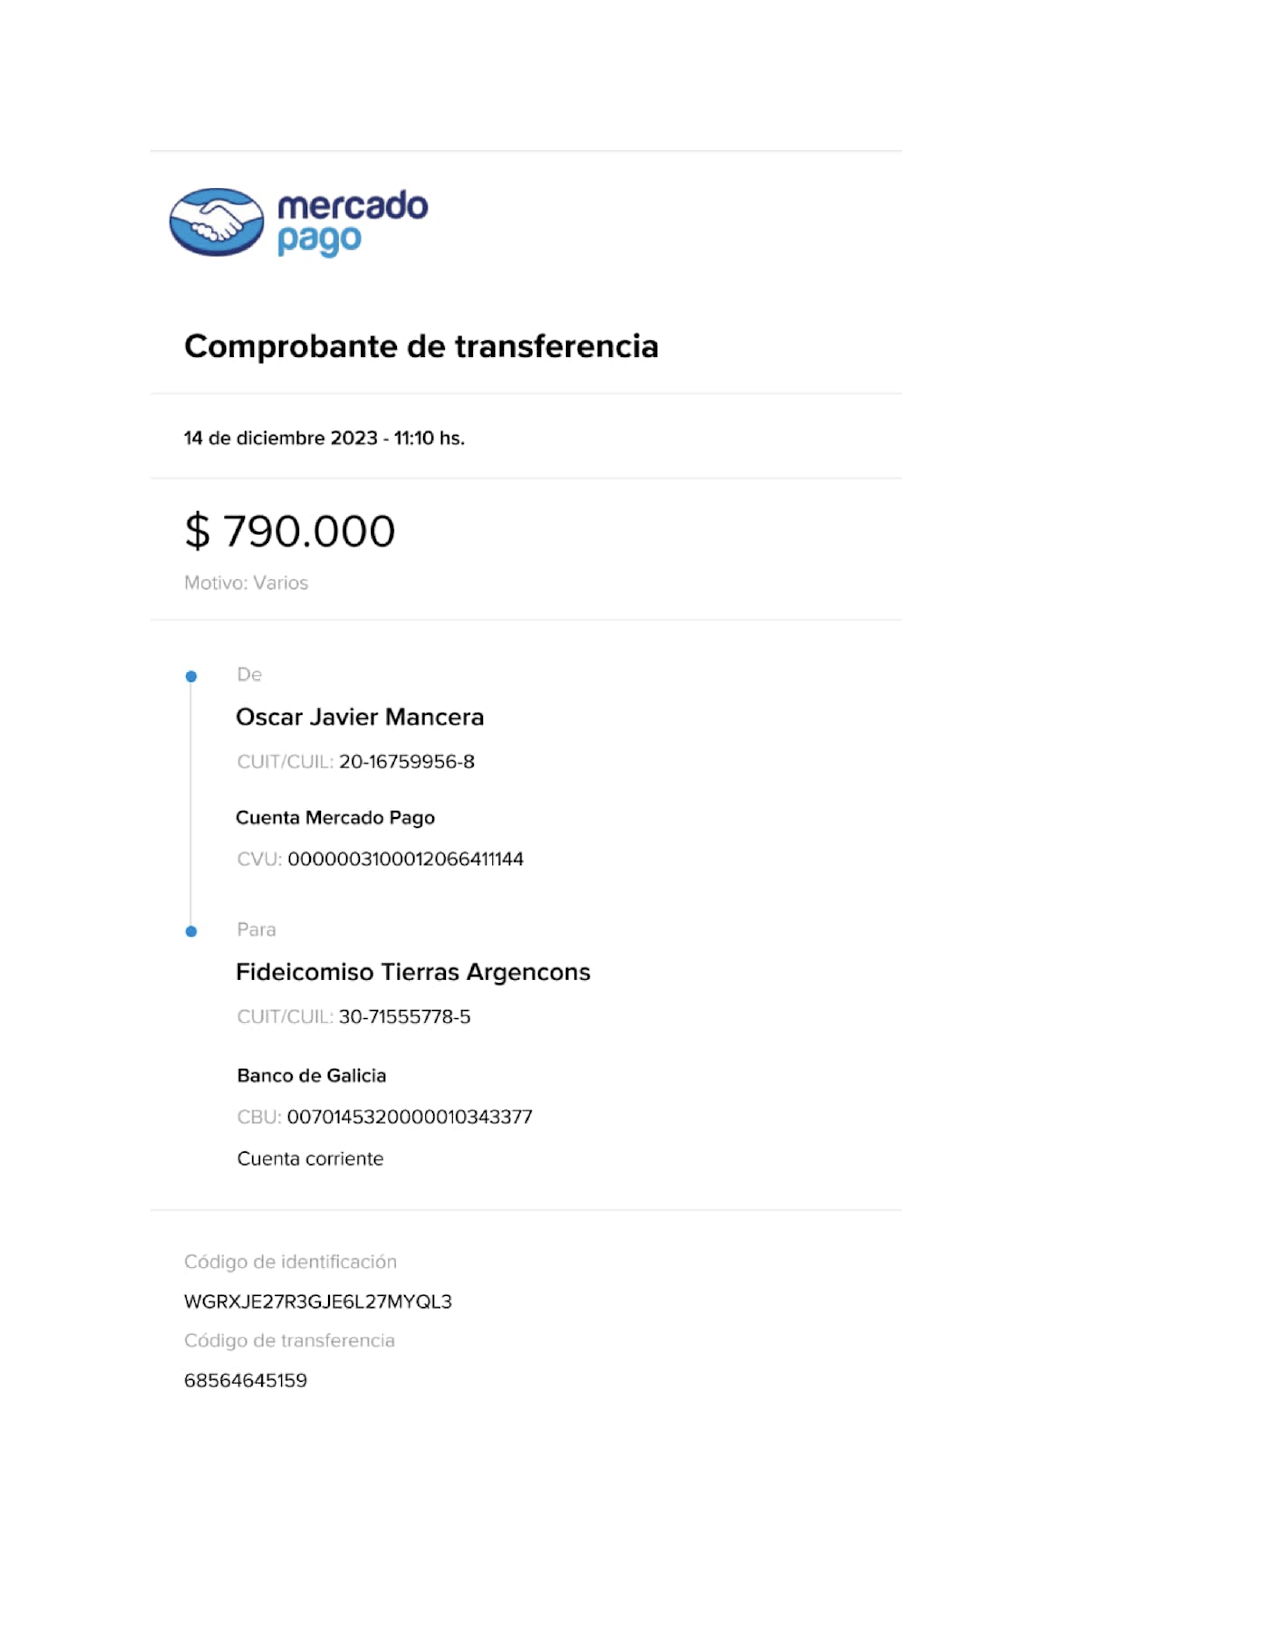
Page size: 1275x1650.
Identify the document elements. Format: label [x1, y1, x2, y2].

picture [150, 150, 902, 1500]
